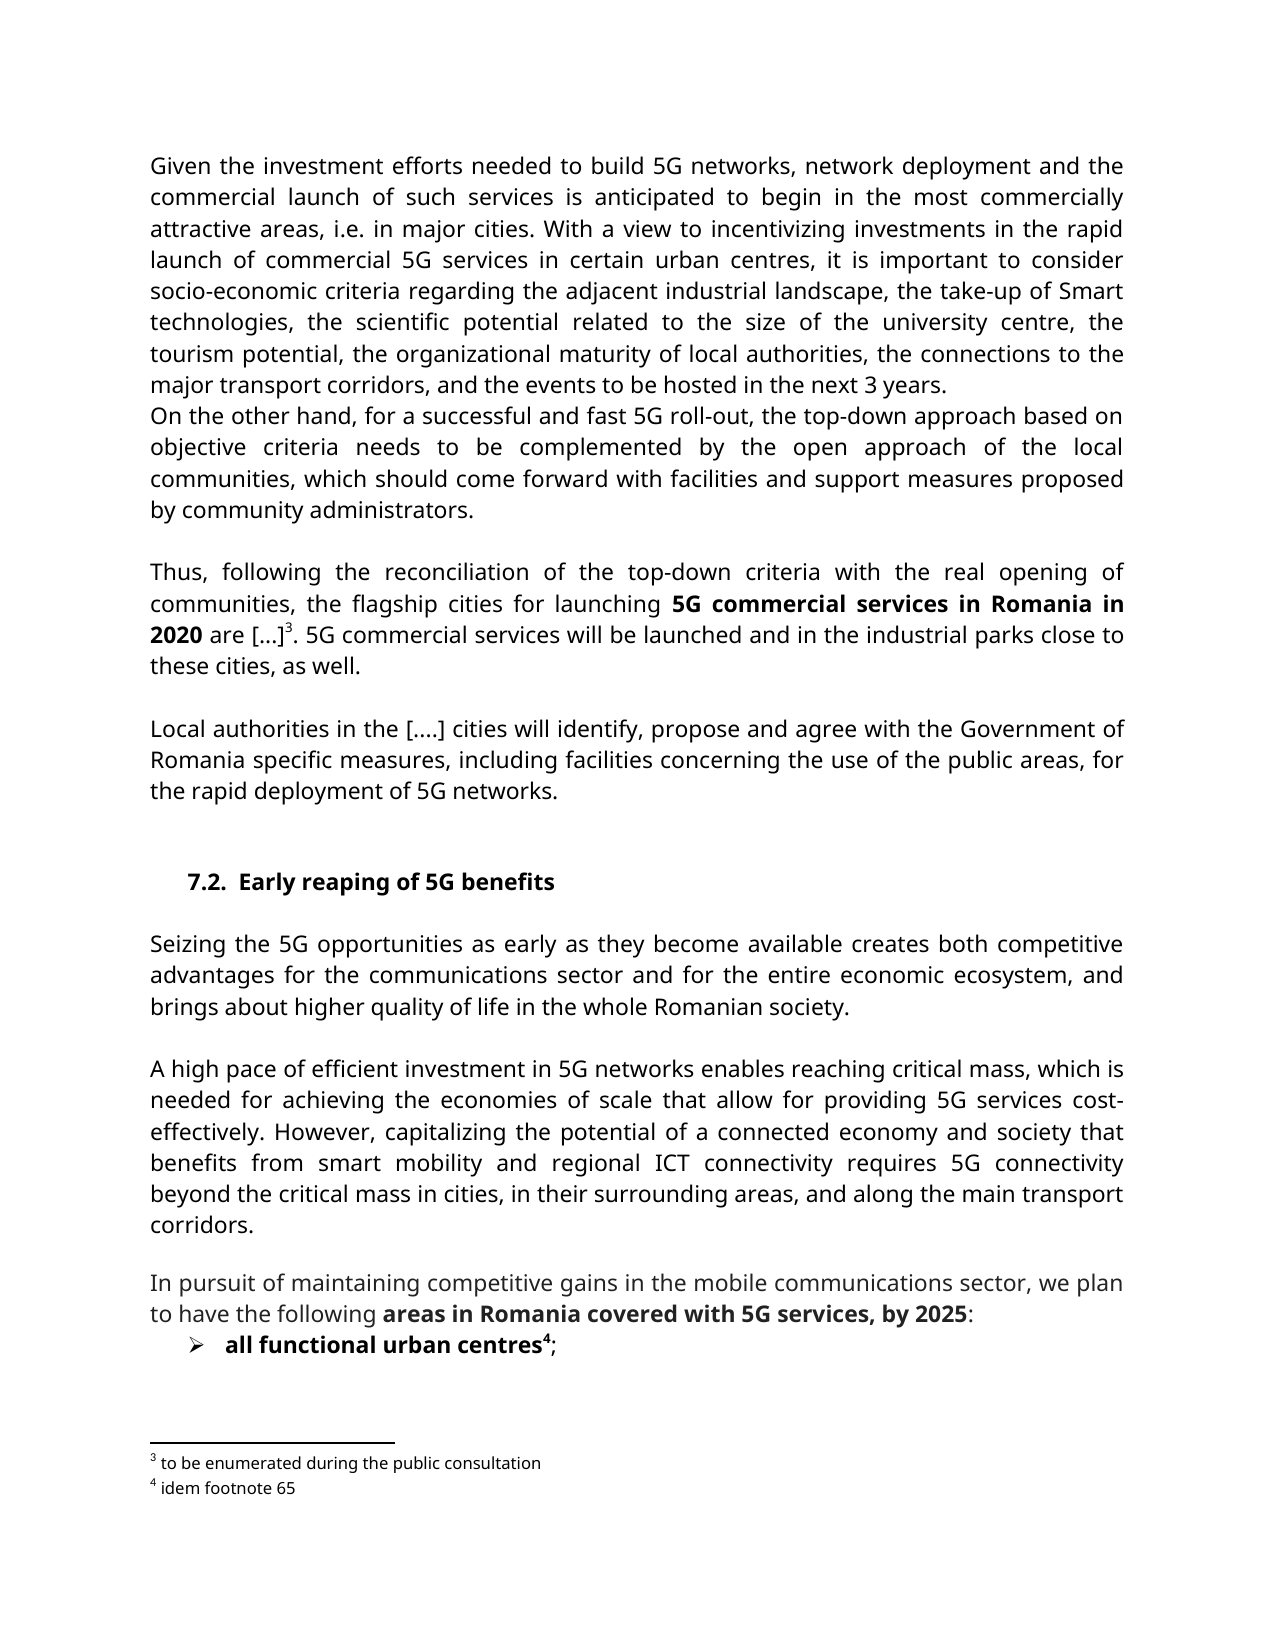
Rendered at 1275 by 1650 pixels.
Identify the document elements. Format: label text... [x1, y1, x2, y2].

text Thus, following the reconciliation of the top-down criteria with the real opening of communities, the flagship cities for launching 5G commercial services in Romania in 2020 are [...]. 5G commercial services will be launched and in the industrial parks close to these cities, as well. [150, 525, 1125, 681]
text Given the investment efforts needed to build 5G networks, network deployment and the commercial launch of such services is anticipated to begin in the most commercially attractive areas, i.e. in major cities. With a view to incentivizing investments in the rapid launch of commercial 5G services in certain urban centres, it is important to consider socio-economic criteria regarding the adjacent industrial landscape, the take-up of Smart technologies, the scientific potential related to the size of the university centre, the tourism potential, the organizational maturity of local authorities, the connections to the major transport corridors, and the events to be hosted in the next 3 years. [150, 150, 1125, 400]
text On the other hand, for a successful and fast 5G roll-out, the top-down approach based on objective criteria needs to be complemented by the open approach of the local communities, which should come forward with facilities and support measures proposed by community administrators. [150, 400, 1125, 525]
text Local authorities in the [....] cities will identify, propose and agree with the Government of Romania specific measures, including facilities concerning the use of the public areas, for the rapid deployment of 5G networks. [150, 681, 1125, 806]
text Seizing the 5G opportunities as early as they become available creates both competitive advantages for the communications sector and for the entire economic ecosystem, and brings about higher quality of life in the whole Romanian society. [150, 928, 1125, 1022]
text A high pace of efficient investment in 5G networks enables reaching critical mass, which is needed for achieving the economies of scale that allow for providing 5G services cost-effectively. However, capitalizing the potential of a connected economy and society that benefits from smart mobility and regional ICT connectivity requires 5G connectivity beyond the critical mass in cities, in their surrounding areas, and along the main transport corridors. [150, 1053, 1125, 1241]
list Early reaping of 5G benefits [187, 866, 1125, 897]
list all functional urban centres; [187, 1329, 1125, 1361]
text In pursuit of maintaining competitive gains in the mobile communications sector, we plan to have the following areas in Romania covered with 5G services, by 2025: [150, 1241, 1125, 1329]
